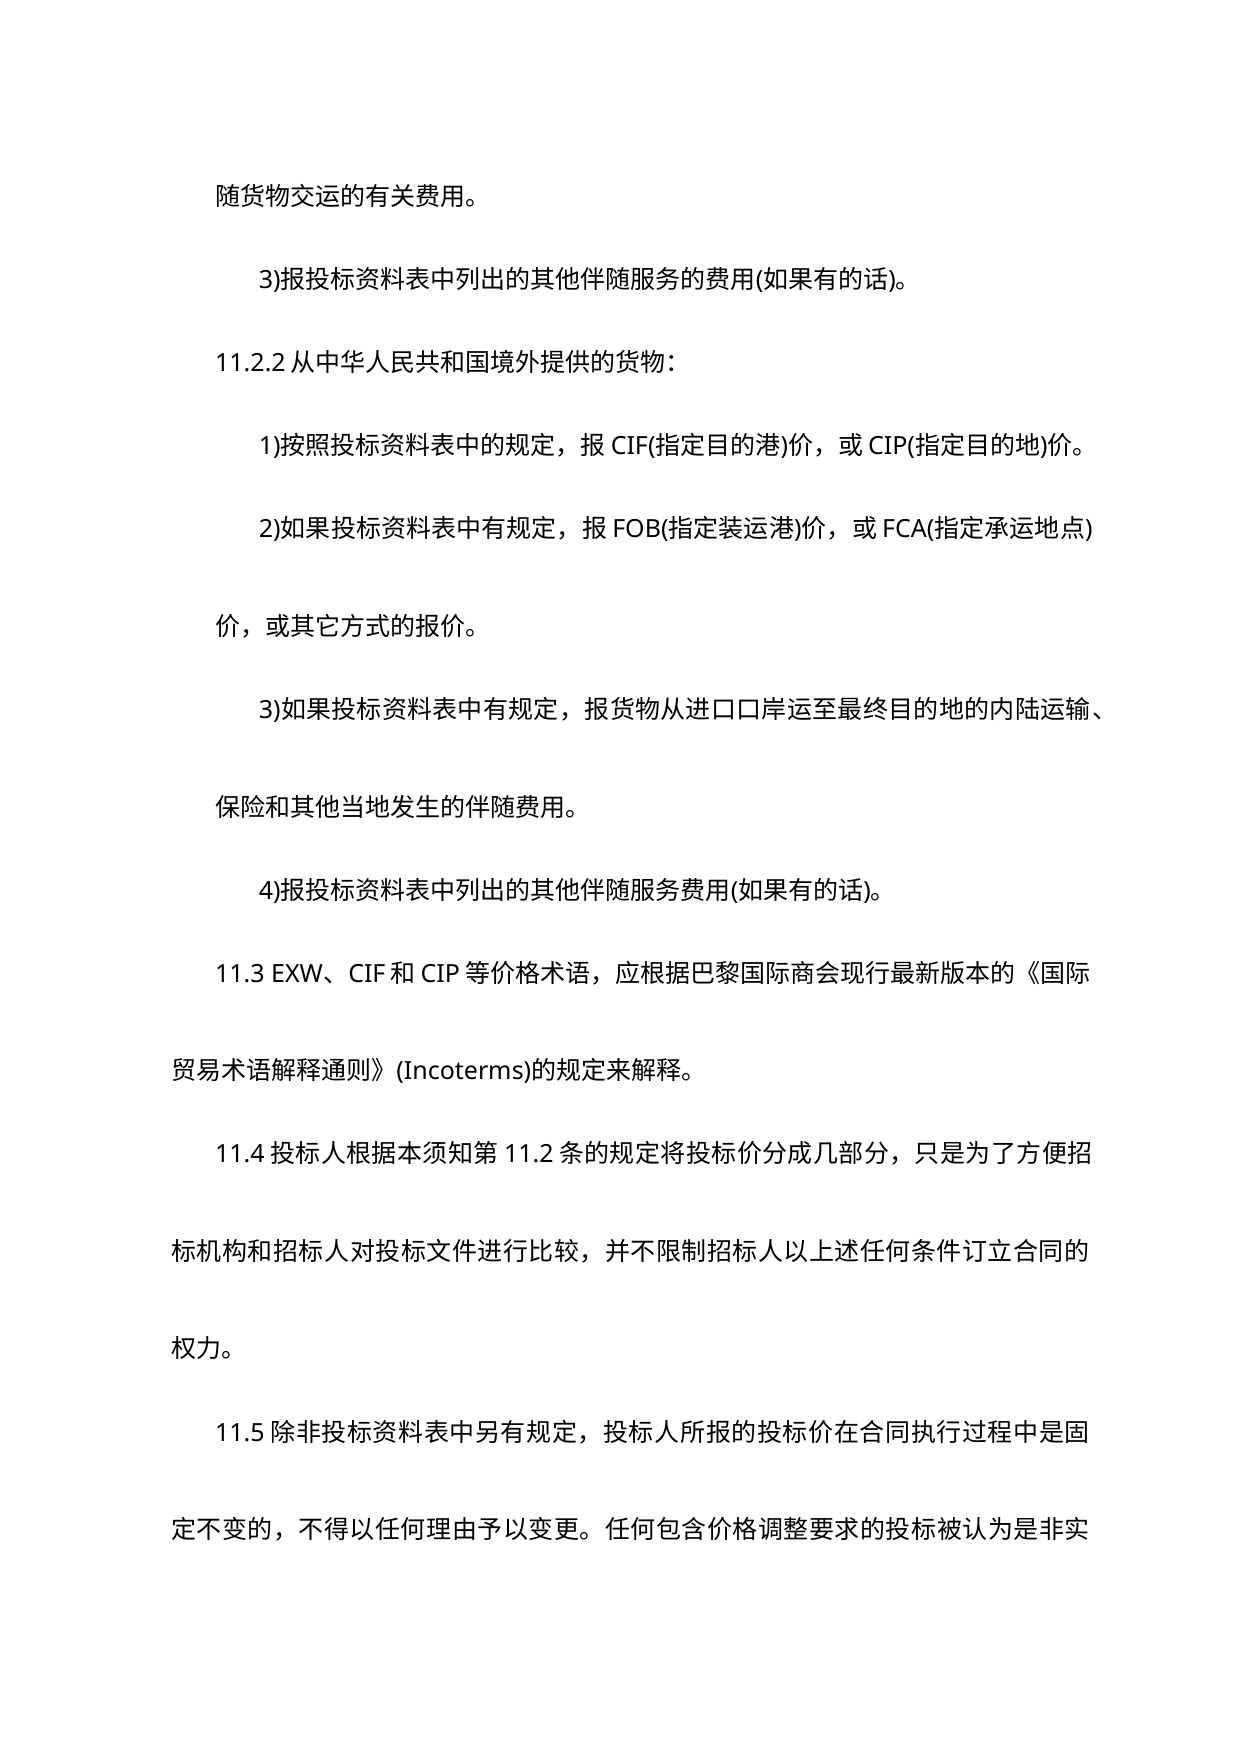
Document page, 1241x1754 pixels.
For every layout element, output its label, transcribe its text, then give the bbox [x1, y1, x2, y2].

text 3)报投标资料表中列出的其他伴随服务的费用(如果有的话)。 [215, 245, 1092, 310]
text 11.4投标人根据本须知第11.2条的规定将投标价分成几部分，只是为了方便招标机构和招标人对投标文件进行比较，并不限制招标人以上述任何条件订立合同的权力。 [171, 1119, 1092, 1379]
text 2)如果投标资料表中有规定，报FOB(指定装运港)价，或FCA(指定承运地点)价，或其它方式的报价。 [215, 494, 1092, 657]
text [171, 1398, 1092, 1560]
text 1)按照投标资料表中的规定，报CIF(指定目的港)价，或CIP(指定目的地)价。 [215, 411, 1092, 476]
text 11.2.2从中华人民共和国境外提供的货物： [171, 328, 1092, 393]
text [215, 162, 1092, 227]
text 3)如果投标资料表中有规定，报货物从进口口岸运至最终目的地的内陆运输、保险和其他当地发生的伴随费用。 [215, 675, 1092, 838]
text 11.3 EXW、CIF和CIP等价格术语，应根据巴黎国际商会现行最新版本的《国际贸易术语解释通则》(Incoterms)的规定来解释。 [171, 939, 1092, 1101]
text 4)报投标资料表中列出的其他伴随服务费用(如果有的话)。 [215, 856, 1092, 921]
